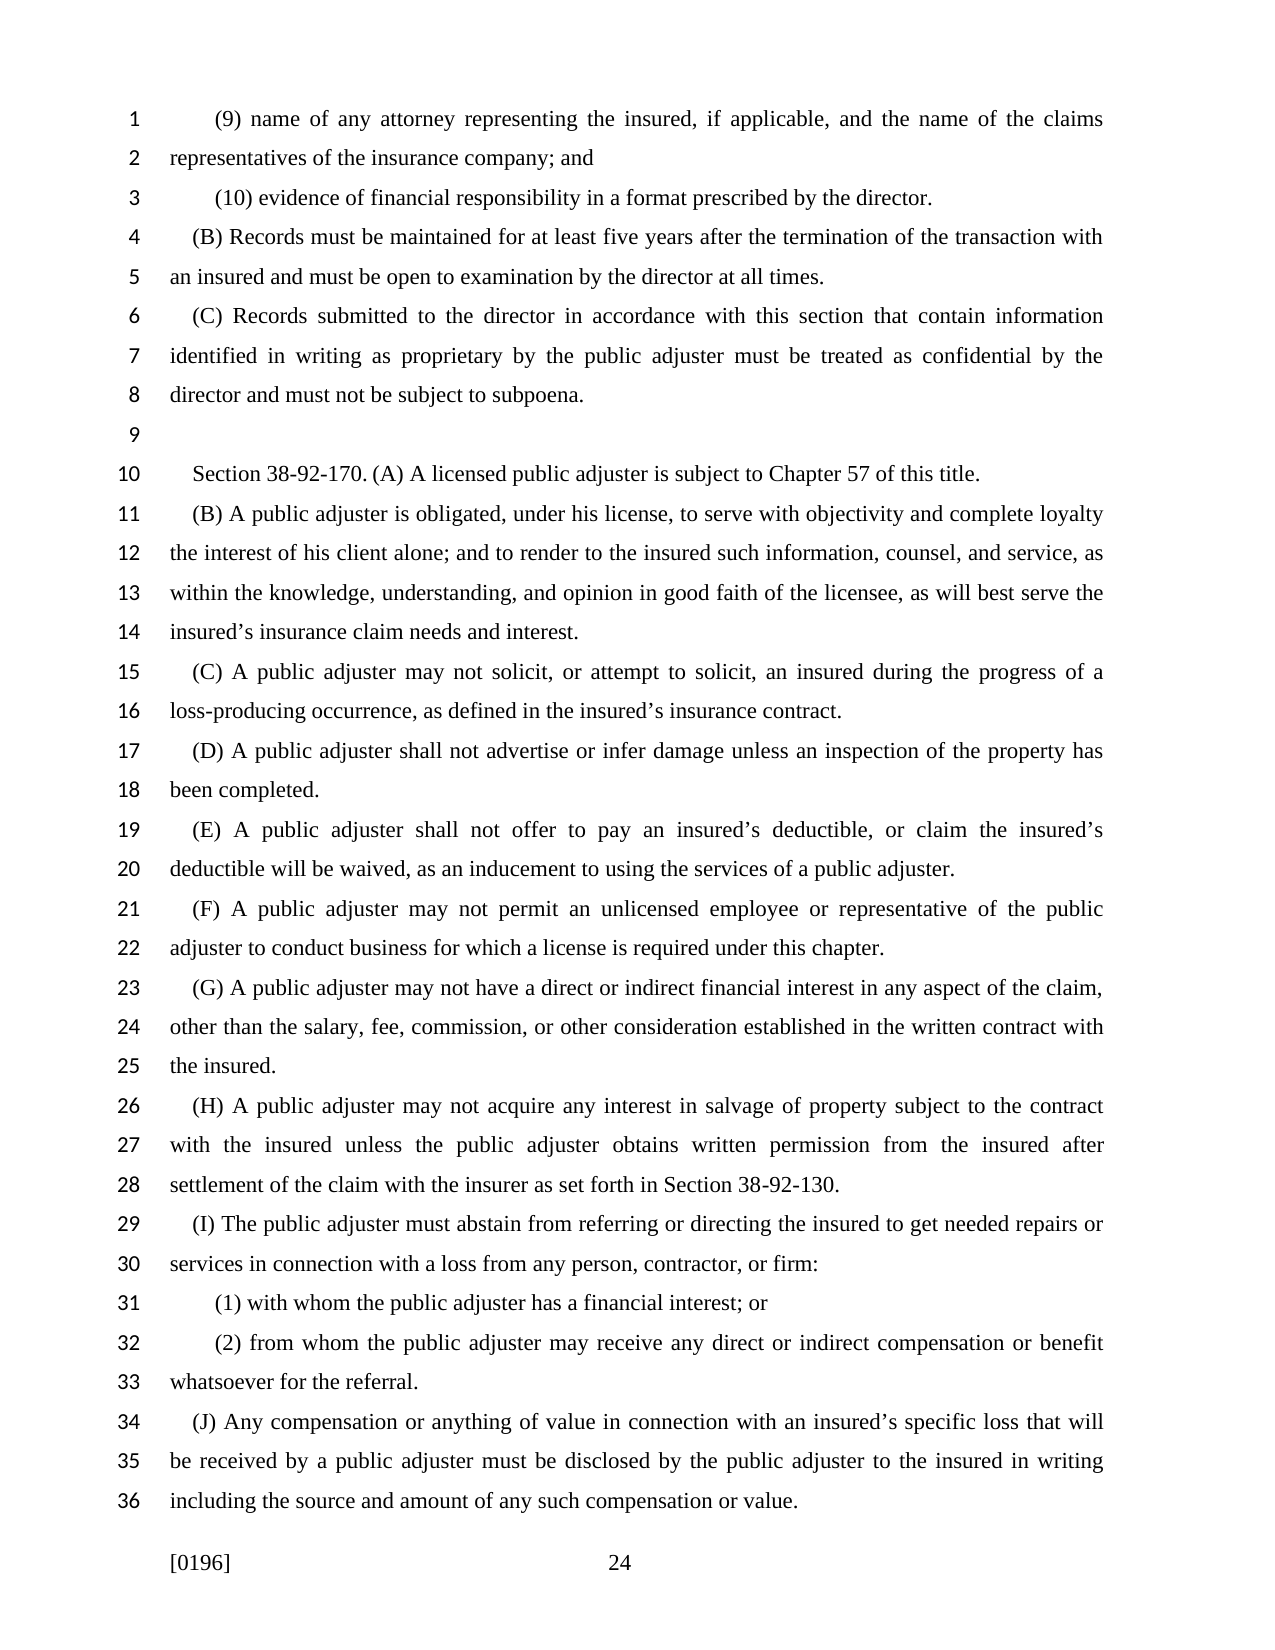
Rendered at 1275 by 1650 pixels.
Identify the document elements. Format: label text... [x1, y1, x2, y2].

text (C) A public adjuster may not solicit, or attempt to solicit, an insured during the progress of a loss‑producing occurrence, as defined in the insured’s insurance contract. [169, 658, 1106, 723]
text (1) with whom the public adjuster has a financial interest; or [169, 1289, 1106, 1316]
text (2) from whom the public adjuster may receive any direct or indirect compensation or benefit whatsoever for the referral. [169, 1329, 1106, 1395]
text (F) A public adjuster may not permit an unlicensed employee or representative of the public adjuster to conduct business for which a license is required under this chapter. [169, 894, 1106, 960]
text (J) Any compensation or anything of value in connection with an insured’s specific loss that will be received by a public adjuster must be disclosed by the public adjuster to the insured in writing including the source and amount of any such compensation or value. [169, 1408, 1106, 1513]
text (C) Records submitted to the director in accordance with this section that contain information identified in writing as proprietary by the public adjuster must be treated as confidential by the director and must not be subject to subpoena. [169, 302, 1106, 408]
text Section 38‑92‑170. (A) A licensed public adjuster is subject to Chapter 57 of this title. [169, 460, 1106, 487]
text (9) name of any attorney representing the insured, if applicable, and the name of the claims representatives of the insurance company; and [169, 105, 1106, 171]
text (D) A public adjuster shall not advertise or infer damage unless an inspection of the property has been completed. [169, 737, 1106, 802]
text (B) Records must be maintained for at least five years after the termination of the transaction with an insured and must be open to examination by the director at all times. [169, 223, 1106, 289]
text (B) A public adjuster is obligated, under his license, to serve with objectivity and complete loyalty the interest of his client alone; and to render to the insured such information, counsel, and service, as within the knowledge, understanding, and opinion in good faith of the licensee, as will best serve the insured’s insurance claim needs and interest. [169, 500, 1106, 644]
text (10) evidence of financial responsibility in a format prescribed by the director. [169, 184, 1106, 210]
text (G) A public adjuster may not have a direct or indirect financial interest in any aspect of the claim, other than the salary, fee, commission, or other consideration established in the written contract with the insured. [169, 973, 1106, 1079]
text (H) A public adjuster may not acquire any interest in salvage of property subject to the contract with the insured unless the public adjuster obtains written permission from the insured after settlement of the claim with the insurer as set forth in Section 38‑92‑130. [169, 1092, 1106, 1197]
text (E) A public adjuster shall not offer to pay an insured’s deductible, or claim the insured’s deductible will be waived, as an inducement to using the services of a public adjuster. [169, 816, 1106, 881]
text (I) The public adjuster must abstain from referring or directing the insured to get needed repairs or services in connection with a loss from any person, contractor, or firm: [169, 1210, 1106, 1276]
